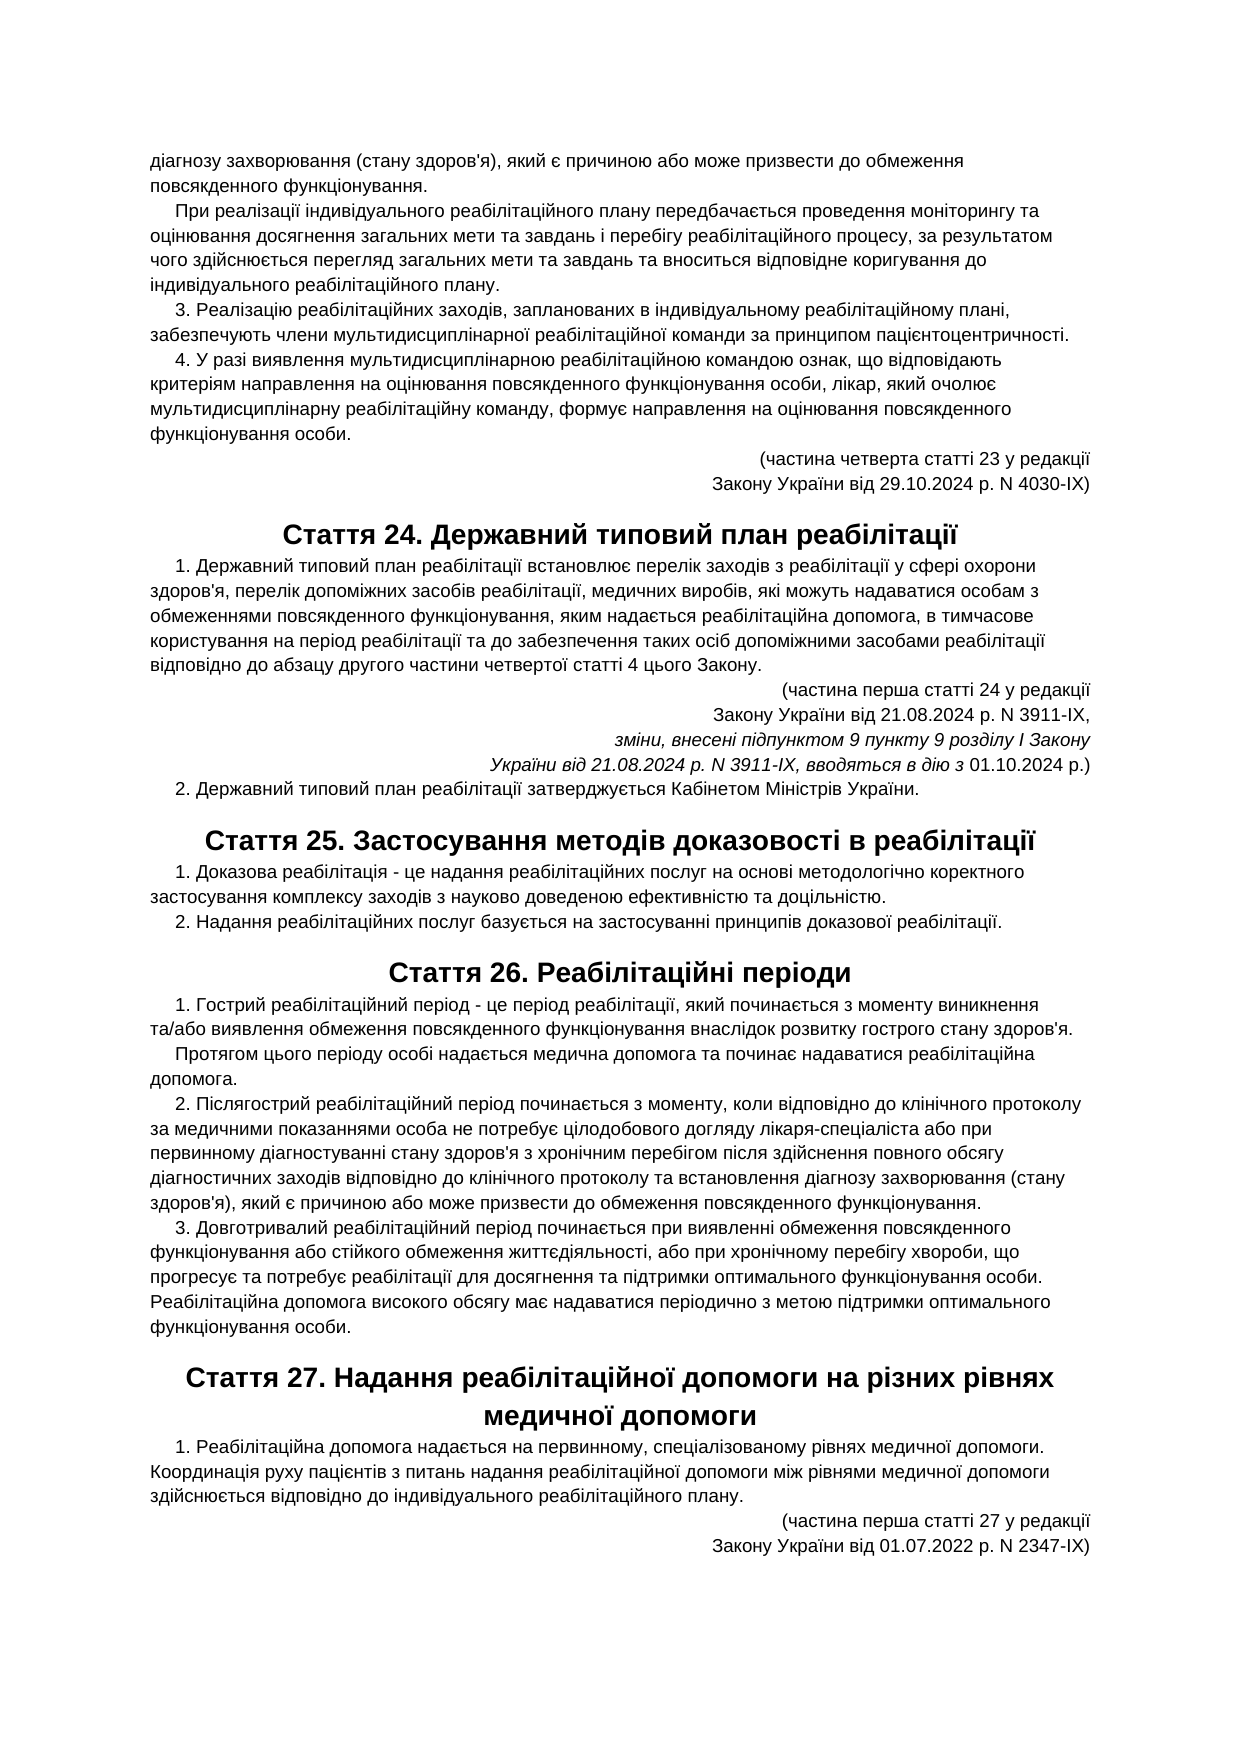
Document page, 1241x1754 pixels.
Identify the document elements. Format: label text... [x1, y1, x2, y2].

text 3. Довготривалий реабілітаційний період починається при виявленні обмеження повсякденного функціонування або стійкого обмеження життєдіяльності, або при хронічному перебігу хвороби, що прогресує та потребує реабілітації для досягнення та підтримки оптимального функціонування особи. Реабілітаційна допомога високого обсягу має надаватися періодично з метою підтримки оптимального функціонування особи. [150, 1217, 1090, 1337]
text 1. Доказова реабілітація - це надання реабілітаційних послуг на основі методологічно коректного застосування комплексу заходів з науково доведеною ефективністю та доцільністю. [150, 861, 1090, 907]
text 3. Реалізацію реабілітаційних заходів, запланованих в індивідуальному реабілітаційному плані, забезпечують члени мультидисциплінарної реабілітаційної команди за принципом пацієнтоцентричності. [150, 299, 1090, 345]
text При реалізації індивідуального реабілітаційного плану передбачається проведення моніторингу та оцінювання досягнення загальних мети та завдань і перебігу реабілітаційного процесу, за результатом чого здійснюється перегляд загальних мети та завдань та вноситься відповідне коригування до індивідуального реабілітаційного плану. [150, 199, 1090, 296]
text (частина четверта статті 23 у редакції Закону України від 29.10.2024 р. N 4030-IX) [150, 447, 1090, 494]
text 1. Реабілітаційна допомога надається на первинному, спеціалізованому рівнях медичної допомоги. Координація руху пацієнтів з питань надання реабілітаційної допомоги між рівнями медичної допомоги здійснюється відповідно до індивідуального реабілітаційного плану. [150, 1436, 1090, 1507]
text (частина перша статті 24 у редакції Закону України від 21.08.2024 р. N 3911-IX, зміни, внесені підпунктом 9 пункту 9 розділу І Закону України від 21.08.2024 р. N 3911-IX, вводяться в дію з 01.10.2024 р.) [150, 679, 1090, 775]
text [150, 150, 1090, 196]
subtitle Стаття 24. Державний типовий план реабілітації [150, 518, 1090, 550]
text Протягом цього періоду особі надається медична допомога та починає надаватися реабілітаційна допомога. [150, 1043, 1090, 1089]
text (частина перша статті 27 у редакції Закону України від 01.07.2022 р. N 2347-IX) [150, 1510, 1090, 1556]
text 2. Надання реабілітаційних послуг базується на застосуванні принципів доказової реабілітації. [150, 911, 1090, 932]
text 1. Гострий реабілітаційний період - це період реабілітації, який починається з моменту виникнення та/або виявлення обмеження повсякденного функціонування внаслідок розвитку гострого стану здоров'я. [150, 993, 1090, 1040]
text 2. Державний типовий план реабілітації затверджується Кабінетом Міністрів України. [150, 778, 1090, 800]
text 1. Державний типовий план реабілітації встановлює перелік заходів з реабілітації у сфері охорони здоров'я, перелік допоміжних засобів реабілітації, медичних виробів, які можуть надаватися особам з обмеженнями повсякденного функціонування, яким надається реабілітаційна допомога, в тимчасове користування на період реабілітації та до забезпечення таких осіб допоміжними засобами реабілітації відповідно до абзацу другого частини четвертої статті 4 цього Закону. [150, 555, 1090, 676]
subtitle Стаття 25. Застосування методів доказовості в реабілітації [150, 824, 1090, 856]
subtitle Стаття 27. Надання реабілітаційної допомоги на різних рівнях медичної допомоги [150, 1361, 1090, 1431]
text 2. Післягострий реабілітаційний період починається з моменту, коли відповідно до клінічного протоколу за медичними показаннями особа не потребує цілодобового догляду лікаря-спеціаліста або при первинному діагностуванні стану здоров'я з хронічним перебігом після здійснення повного обсягу діагностичних заходів відповідно до клінічного протоколу та встановлення діагнозу захворювання (стану здоров'я), який є причиною або може призвести до обмеження повсякденного функціонування. [150, 1093, 1090, 1213]
subtitle Стаття 26. Реабілітаційні періоди [150, 956, 1090, 989]
text 4. У разі виявлення мультидисциплінарною реабілітаційною командою ознак, що відповідають критеріям направлення на оцінювання повсякденного функціонування особи, лікар, який очолює мультидисциплінарну реабілітаційну команду, формує направлення на оцінювання повсякденного функціонування особи. [150, 348, 1090, 444]
